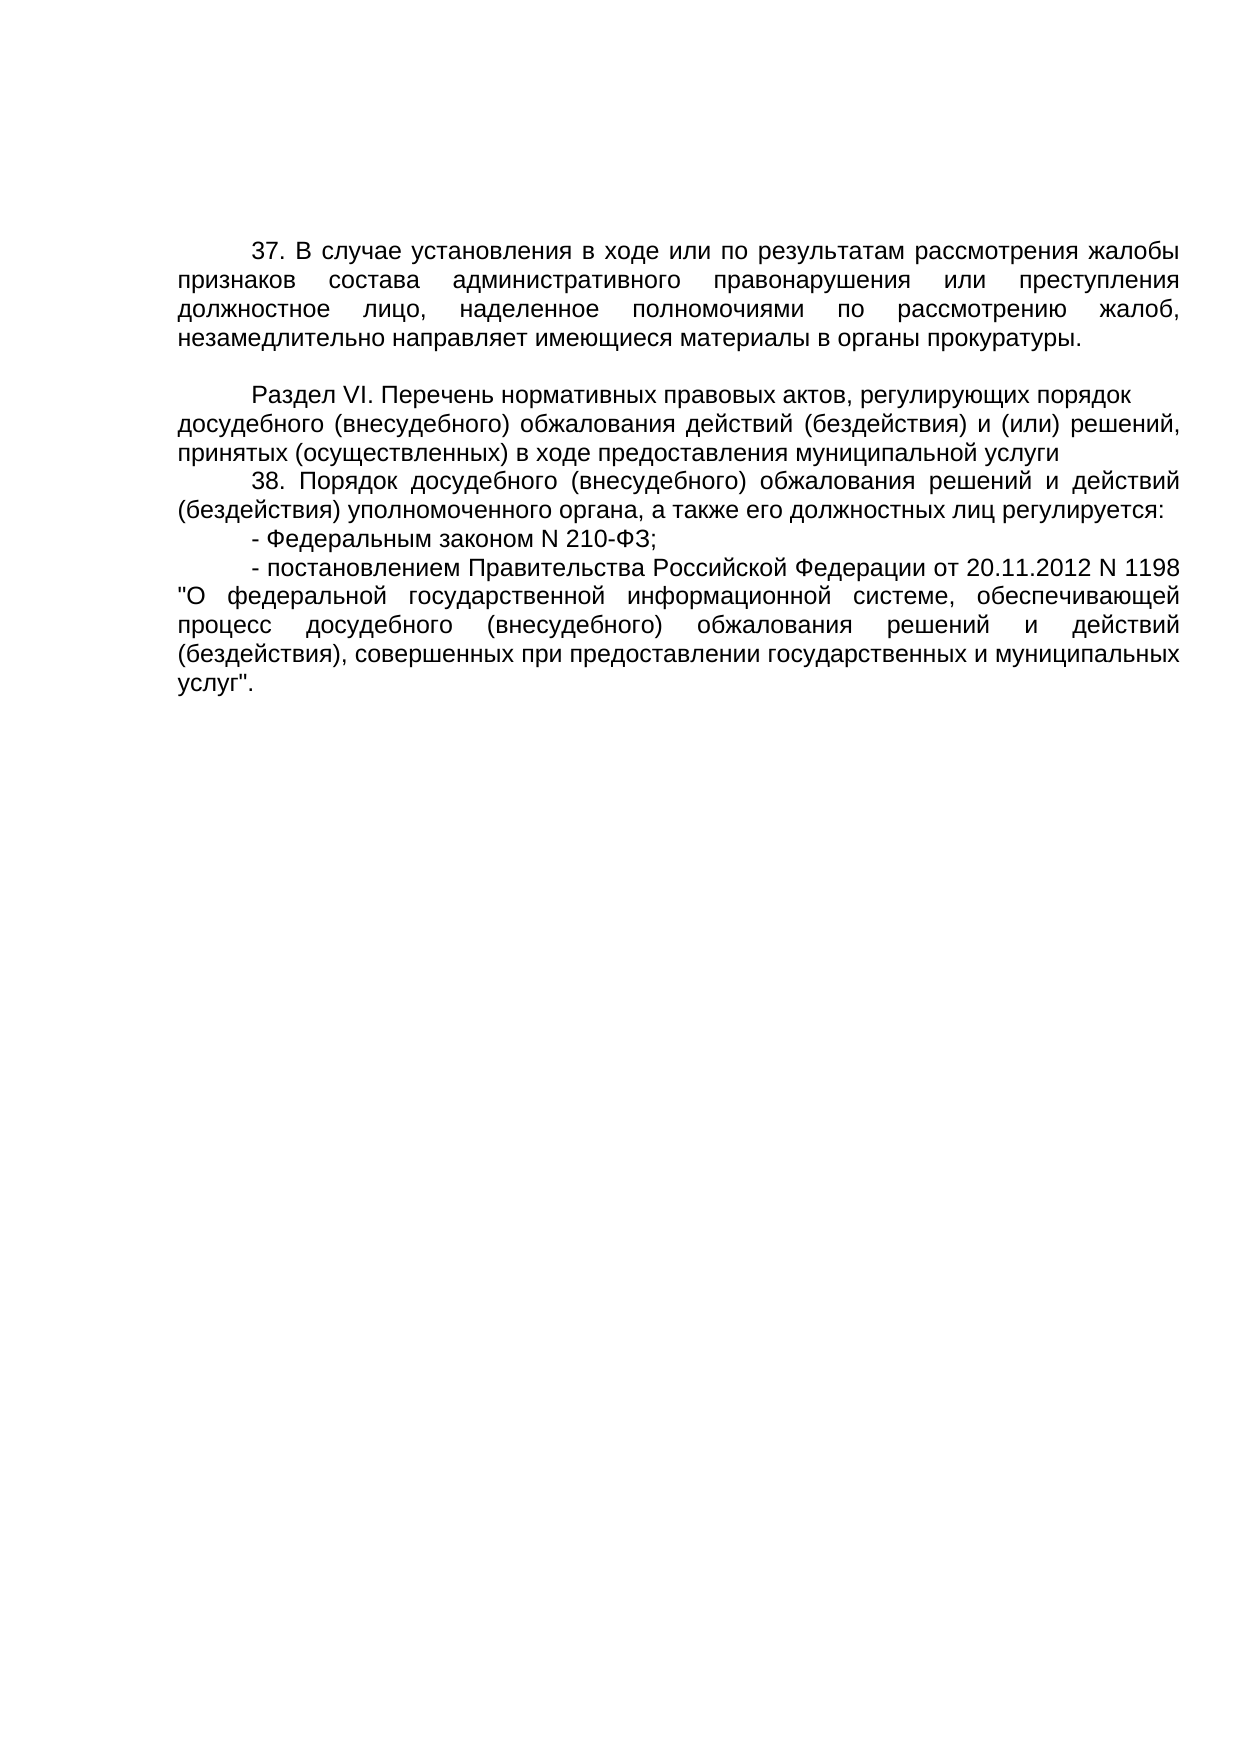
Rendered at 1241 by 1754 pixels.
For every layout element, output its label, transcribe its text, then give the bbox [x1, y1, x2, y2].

text 37. В случае установления в ходе или по результатам рассмотрения жалобы признаков состава административного правонарушения или преступления должностное лицо, наделенное полномочиями по рассмотрению жалоб, незамедлительно направляет имеющиеся материалы в органы прокуратуры. [177, 236, 1181, 351]
text досудебного (внесудебного) обжалования действий (бездействия) и (или) решений, принятых (осуществленных) в ходе предоставления муниципальной услуги [177, 409, 1181, 466]
text Раздел VI. Перечень нормативных правовых актов, регулирующих порядок [177, 380, 1181, 409]
text 38. Порядок досудебного (внесудебного) обжалования решений и действий (бездействия) уполномоченного органа, а также его должностных лиц регулируется: [177, 466, 1181, 524]
text - постановлением Правительства Российской Федерации от 20.11.2012 N 1198 "О федеральной государственной информационной системе, обеспечивающей процесс досудебного (внесудебного) обжалования решений и действий (бездействия), совершенных при предоставлении государственных и муниципальных услуг". [177, 552, 1181, 696]
text - Федеральным законом N 210-ФЗ; [177, 524, 1181, 552]
